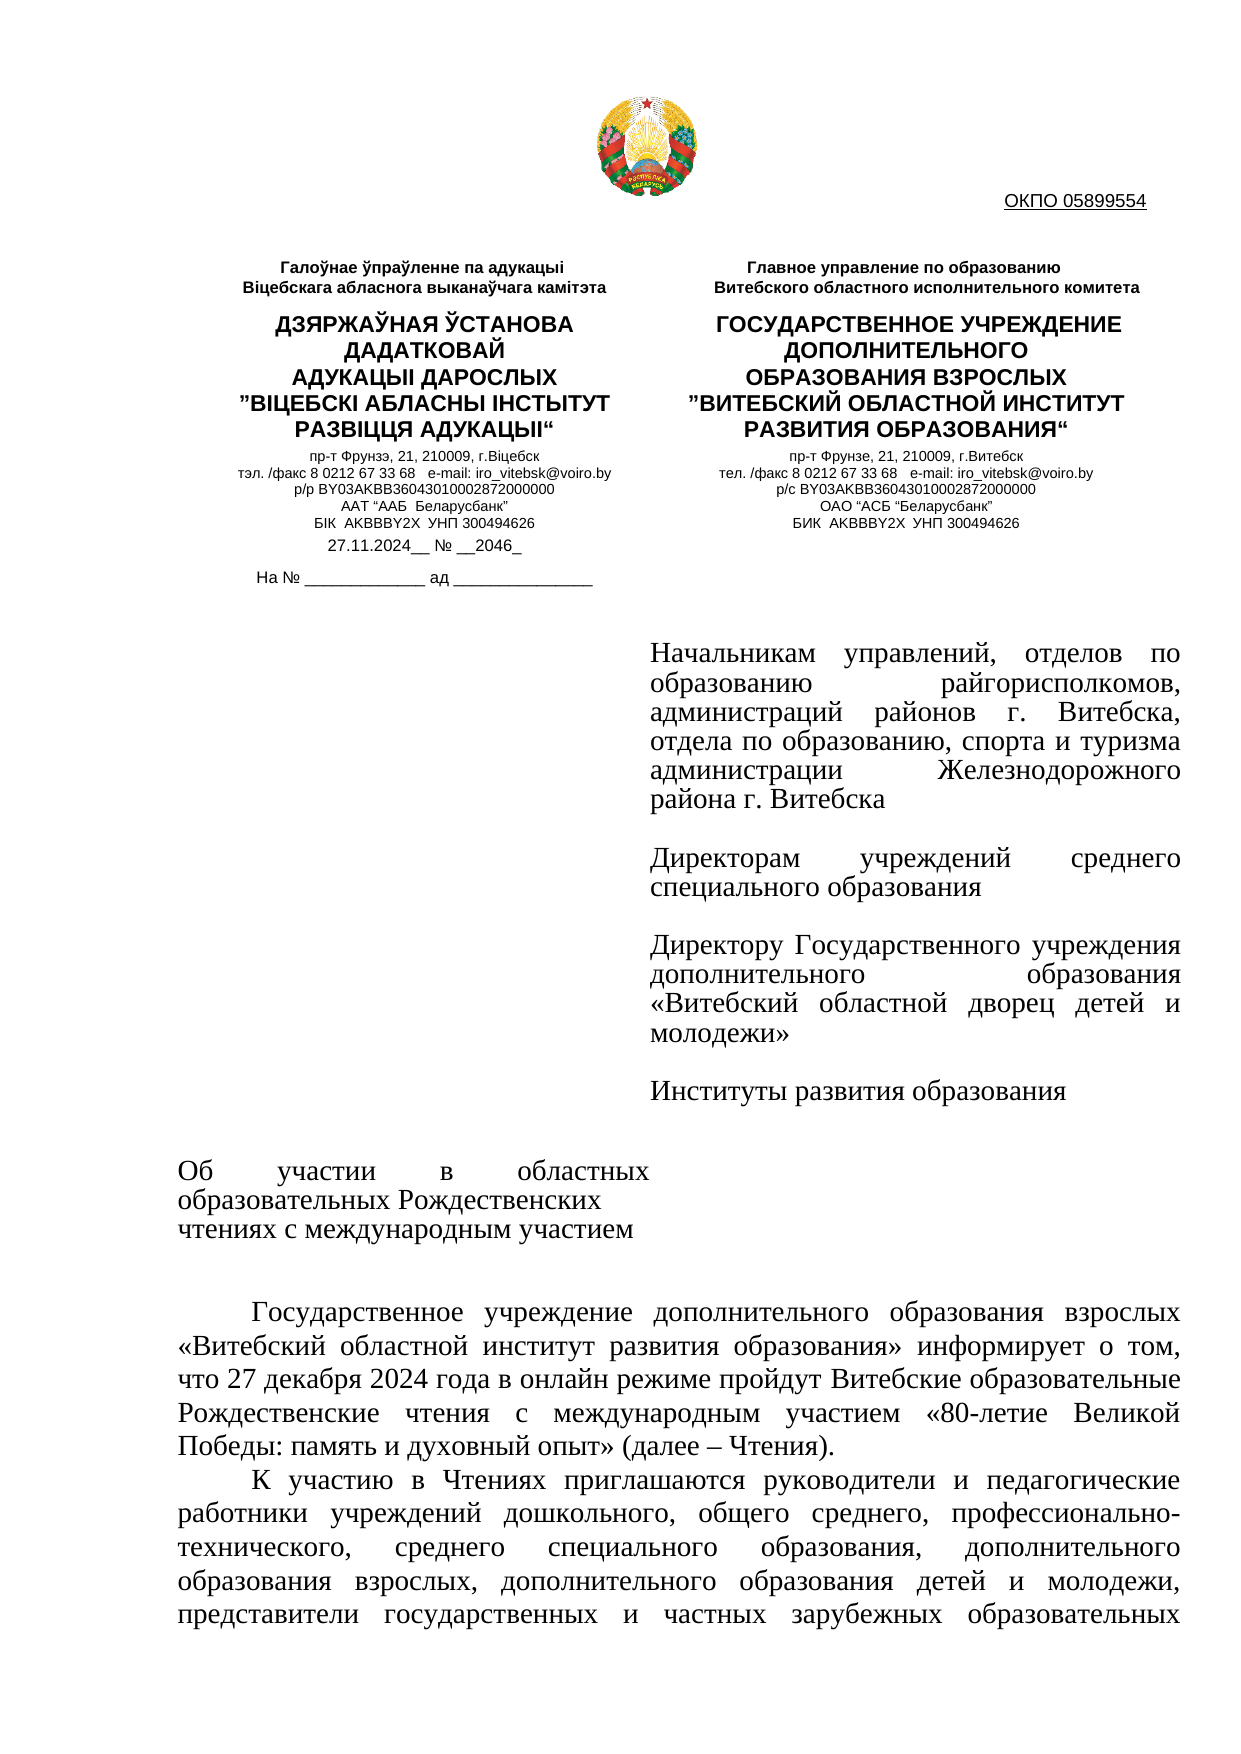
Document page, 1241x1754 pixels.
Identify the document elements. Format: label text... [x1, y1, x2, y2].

text Директору Государственного учреждения дополнительного образования «Витебский областной дворец детей и молодежи» [650, 931, 1181, 1048]
text чтениях с международным участием [177, 1215, 650, 1244]
text Директорам учреждений среднего специального образования [650, 844, 1181, 902]
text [177, 1462, 1181, 1630]
text Институты развития образования [650, 1077, 1181, 1106]
text Государственное учреждение дополнительного образования взрослых «Витебский областной институт развития образования» информирует о том, что 27 декабря 2024 года в онлайн режиме пройдут Витебские образовательные Рождественские чтения с международным участием «80-летие Великой Победы: память и духовный опыт» (далее – Чтения). [177, 1294, 1181, 1462]
table_header Галоўнае ўпраўленне па адукацыі Віцебскага абласнога выканаўчага камітэта ДЗЯРЖАЎНАЯ ЎСТАНОВА ДАДАТКОВАЙ АДУКАЦЫІ ДАРОСЛЫХ ”ВІЦЕБСКІ АБЛАСНЫ ІНСТЫТУТ РАЗВІЦЦЯ АДУКАЦЫІ“ пр-т Фрунзэ, 21, 210009, г.Віцебск тэл. /факс 8 0212 67 33 68 e-mail: iro_vitebsk@voiro.by р/р BY03AKBB36043010002872000000 ААТ “ААБ Беларусбанк” БІК AKBBBY2X УНП 300494626 27.11.2024__ № __2046_ На № _____________ ад _______________ [192, 258, 657, 639]
text ОКПО 05899554 [177, 190, 1181, 212]
table_header Главное управление по образованию Витебского областного исполнительного комитета ГОСУДАРСТВЕННОЕ УЧРЕЖДЕНИЕ ДОПОЛНИТЕЛЬНОГО ОБРАЗОВАНИЯ ВЗРОСЛЫХ ”ВИТЕБСКИЙ ОБЛАСТНОЙ ИНСТИТУТ РАЗВИТИЯ ОБРАЗОВАНИЯ“ пр-т Фрунзе, 21, 210009, г.Витебск тел. /факс 8 0212 67 33 68 e-mail: iro_vitebsk@voiro.by р/с BY03AKBB36043010002872000000 ОАО “АСБ “Беларусбанк” БИК AKBBBY2X УНП 300494626 [657, 258, 1166, 639]
text Начальникам управлений, отделов по образованию райгорисполкомов, администраций районов г. Витебска, отдела по образованию, спорта и туризма администрации Железнодорожного района г. Витебска [650, 639, 1181, 814]
picture [595, 95, 698, 197]
text Об участии в областных образовательных Рождественских [177, 1157, 650, 1215]
